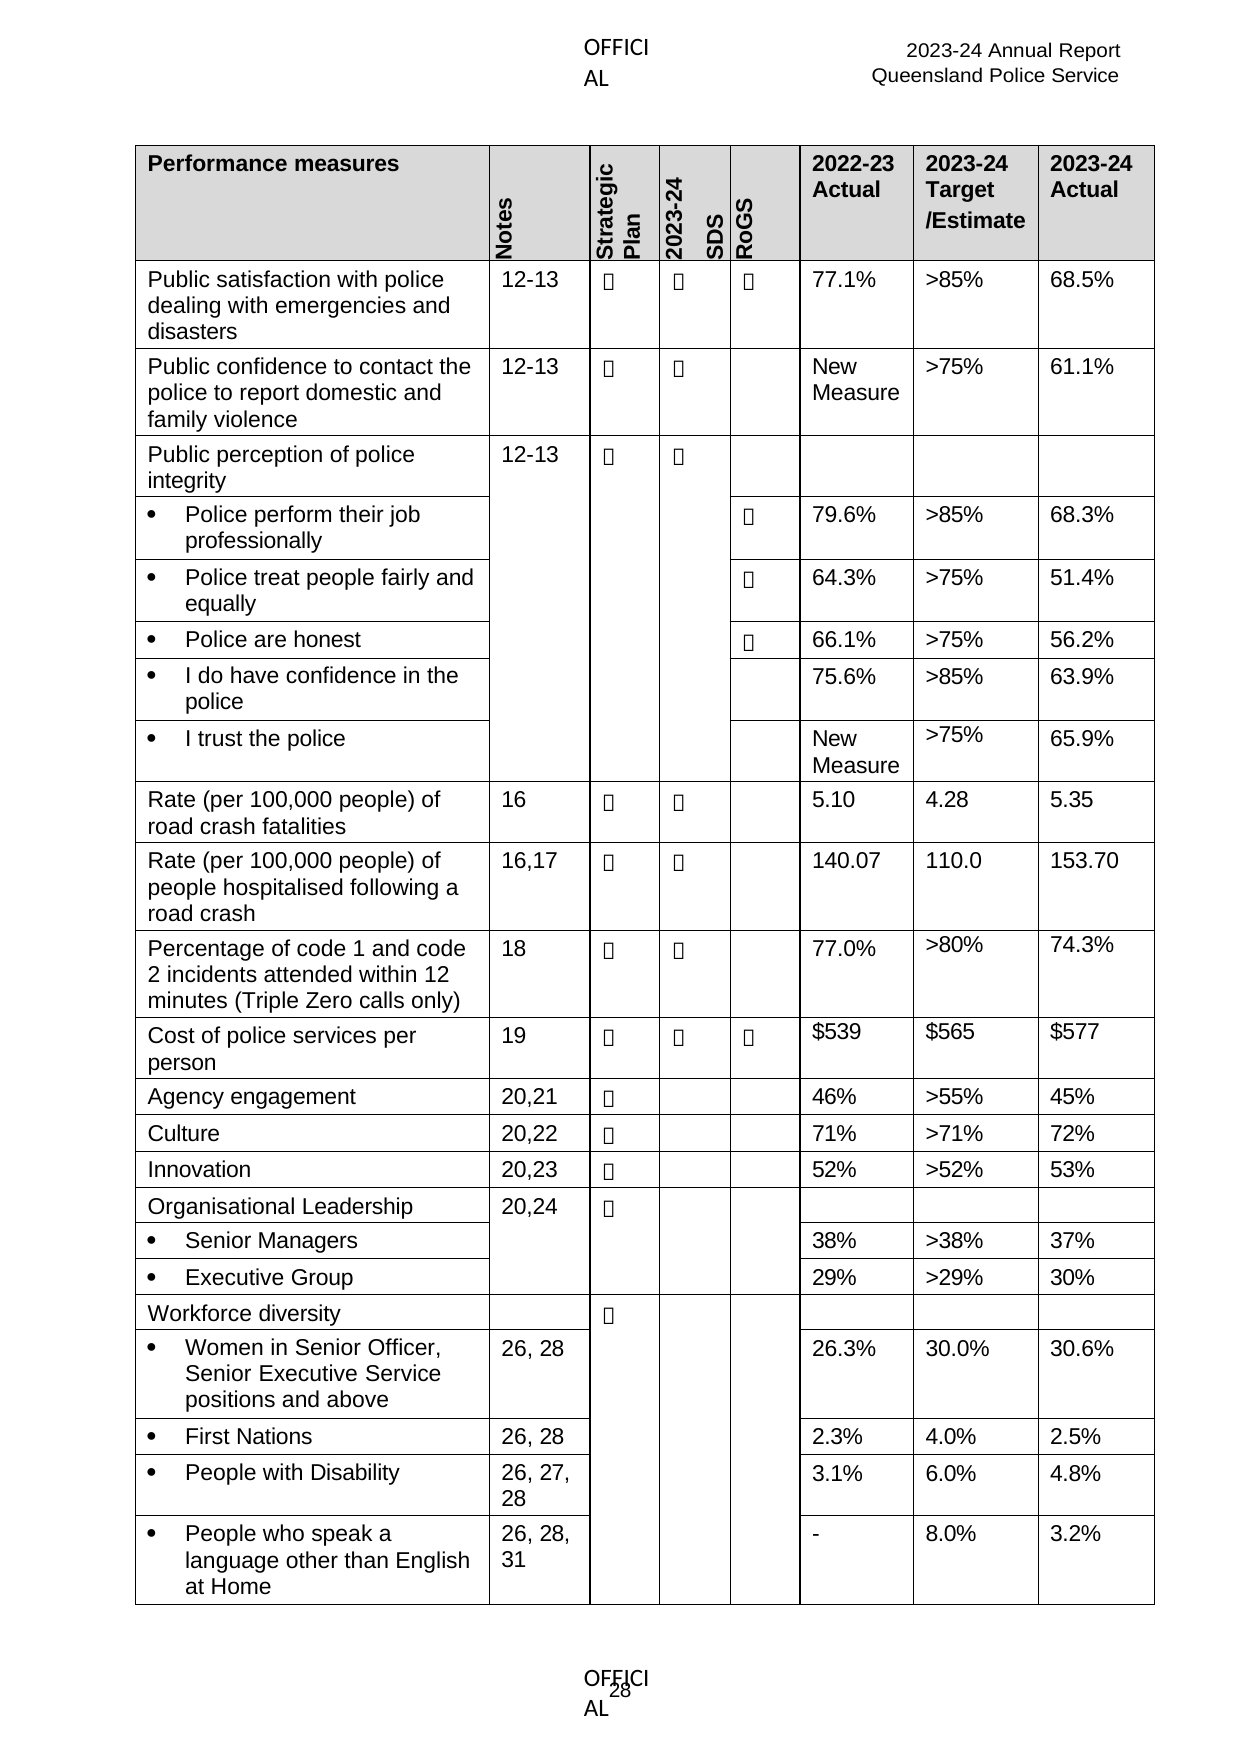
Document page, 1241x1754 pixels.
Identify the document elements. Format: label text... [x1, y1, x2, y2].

table_cell [731, 1188, 799, 1294]
table_cell 29% [801, 1259, 913, 1294]
table_cell >75% [914, 560, 1038, 621]
table_cell  [731, 261, 799, 348]
table_cell 53% [1039, 1152, 1154, 1187]
table_cell $539 [801, 1018, 913, 1078]
table_cell 77.1% [801, 261, 913, 348]
table_cell [731, 436, 799, 496]
table_cell New Measure [801, 721, 913, 781]
table_cell >55% [914, 1079, 1038, 1114]
table_cell 79.6% [801, 497, 913, 558]
table_cell $565 [914, 1018, 1038, 1078]
table_cell  [660, 782, 730, 842]
table_cell  [731, 497, 799, 558]
table_cell 16 [490, 782, 589, 842]
table_cell 4.8% [1039, 1455, 1154, 1515]
table_cell Rate (per 100,000 people) of road crash fatalities [136, 782, 489, 842]
table_cell >52% [914, 1152, 1038, 1187]
table_cell  [591, 931, 659, 1017]
table_cell  [591, 261, 659, 348]
table_cell  [591, 436, 659, 781]
table_cell [731, 1115, 799, 1151]
table_cell [731, 659, 799, 720]
table_cell Cost of police services per person [136, 1018, 489, 1078]
table_cell 46% [801, 1079, 913, 1114]
table_cell  [660, 436, 730, 781]
table_cell 26, 28, 31 [490, 1516, 589, 1604]
table_cell [660, 1115, 730, 1151]
table_cell 12-13 [490, 349, 589, 435]
table_cell 110.0 [914, 843, 1038, 929]
table_cell 74.3% [1039, 931, 1154, 1017]
table_cell 6.0% [914, 1455, 1038, 1515]
table_cell 45% [1039, 1079, 1154, 1114]
table_cell 64.3% [801, 560, 913, 621]
table_cell 63.9% [1039, 659, 1154, 720]
table_cell 75.6% [801, 659, 913, 720]
table_header RoGS [731, 146, 799, 260]
table_cell I do have confidence in the police [136, 659, 489, 720]
table_cell 68.5% [1039, 261, 1154, 348]
table_cell [914, 436, 1038, 496]
table_cell  [591, 782, 659, 842]
table_cell 3.1% [801, 1455, 913, 1515]
table_cell [914, 1188, 1038, 1222]
table_cell 30% [1039, 1259, 1154, 1294]
table_cell  [731, 1018, 799, 1078]
table_cell 140.07 [801, 843, 913, 929]
table_cell [731, 349, 799, 435]
table_cell [660, 1188, 730, 1294]
table_cell [660, 1152, 730, 1187]
table_cell 72% [1039, 1115, 1154, 1151]
table_cell  [591, 349, 659, 435]
table_cell >29% [914, 1259, 1038, 1294]
table_cell - [801, 1516, 913, 1604]
table_cell >75% [914, 622, 1038, 658]
table_cell 2.3% [801, 1419, 913, 1454]
table_cell 2.5% [1039, 1419, 1154, 1454]
table_cell [801, 436, 913, 496]
table_cell 12-13 [490, 436, 589, 781]
table_cell Organisational Leadership [136, 1188, 489, 1222]
table_cell 65.9% [1039, 721, 1154, 781]
table_header Notes [490, 146, 589, 260]
table_cell 66.1% [801, 622, 913, 658]
table_cell >85% [914, 659, 1038, 720]
table_cell [801, 1188, 913, 1222]
table_cell I trust the police [136, 721, 489, 781]
table_cell  [660, 931, 730, 1017]
table_cell [1039, 436, 1154, 496]
table_cell 16,17 [490, 843, 589, 929]
table_cell  [591, 1115, 659, 1151]
table_cell 30.0% [914, 1330, 1038, 1418]
table_cell Women in Senior Officer, Senior Executive Service positions and above [136, 1330, 489, 1418]
table_cell People with Disability [136, 1455, 489, 1515]
table_cell >38% [914, 1223, 1038, 1258]
table_cell 8.0% [914, 1516, 1038, 1604]
table_cell 20,23 [490, 1152, 589, 1187]
table_cell  [731, 622, 799, 658]
table_cell [731, 1079, 799, 1114]
table_cell >85% [914, 497, 1038, 558]
table_header 2023-24 SDS [660, 146, 730, 260]
table_cell 18 [490, 931, 589, 1017]
table_cell 12-13 [490, 261, 589, 348]
table_cell  [591, 1188, 659, 1294]
table_cell New Measure [801, 349, 913, 435]
table_header Strategic Plan [591, 146, 659, 260]
table_cell >75% [914, 349, 1038, 435]
table_cell Public confidence to contact the police to report domestic and family violence [136, 349, 489, 435]
table_cell  [591, 1079, 659, 1114]
table_cell  [591, 1152, 659, 1187]
table_cell [731, 1152, 799, 1187]
table_cell  [660, 261, 730, 348]
table_cell [801, 1295, 913, 1329]
table_cell 153.70 [1039, 843, 1154, 929]
table_cell [1039, 1295, 1154, 1329]
table_cell 26, 28 [490, 1330, 589, 1418]
table_cell [660, 1079, 730, 1114]
table_cell Police treat people fairly and equally [136, 560, 489, 621]
table_cell 37% [1039, 1223, 1154, 1258]
table_cell 4.28 [914, 782, 1038, 842]
table_cell Police are honest [136, 622, 489, 658]
table_cell 4.0% [914, 1419, 1038, 1454]
table_cell  [591, 843, 659, 929]
table_header 2023-24 Actual [1039, 146, 1154, 260]
table_cell 38% [801, 1223, 913, 1258]
table_cell 20,24 [490, 1188, 589, 1294]
table_cell  [660, 1018, 730, 1078]
table_cell 30.6% [1039, 1330, 1154, 1418]
table_cell  [731, 560, 799, 621]
table_cell 19 [490, 1018, 589, 1078]
table_cell >71% [914, 1115, 1038, 1151]
table_cell [490, 1295, 589, 1329]
table_cell >80% [914, 931, 1038, 1017]
table_cell [731, 782, 799, 842]
table_cell [1039, 1188, 1154, 1222]
table_cell 51.4% [1039, 560, 1154, 621]
table_cell >75% [914, 721, 1038, 781]
table_cell 20,22 [490, 1115, 589, 1151]
table_cell >85% [914, 261, 1038, 348]
table_cell [731, 1295, 799, 1604]
table_cell 52% [801, 1152, 913, 1187]
table_cell [731, 721, 799, 781]
table_cell [660, 1295, 730, 1604]
table_cell 26, 28 [490, 1419, 589, 1454]
table_cell Executive Group [136, 1259, 489, 1294]
table_cell Percentage of code 1 and code 2 incidents attended within 12 minutes (Triple Zero calls only) [136, 931, 489, 1017]
table_cell  [660, 843, 730, 929]
table_cell Culture [136, 1115, 489, 1151]
table_cell Senior Managers [136, 1223, 489, 1258]
table_cell  [591, 1018, 659, 1078]
table_cell 20,21 [490, 1079, 589, 1114]
table_cell [914, 1295, 1038, 1329]
table_header 2022-23 Actual [801, 146, 913, 260]
table_cell Public satisfaction with police dealing with emergencies and disasters [136, 261, 489, 348]
table_cell [731, 843, 799, 929]
table_cell 26, 27, 28 [490, 1455, 589, 1515]
table_cell 77.0% [801, 931, 913, 1017]
table_cell 61.1% [1039, 349, 1154, 435]
table_cell People who speak a language other than English at Home [136, 1516, 489, 1604]
table_cell 5.10 [801, 782, 913, 842]
table_cell Workforce diversity [136, 1295, 489, 1329]
table_cell  [591, 1295, 659, 1604]
table_header 2023-24 Target /Estimate [914, 146, 1038, 260]
table_cell 56.2% [1039, 622, 1154, 658]
table_cell First Nations [136, 1419, 489, 1454]
table_cell Rate (per 100,000 people) of people hospitalised following a road crash [136, 843, 489, 929]
table_cell Agency engagement [136, 1079, 489, 1114]
table_cell Public perception of police integrity [136, 436, 489, 496]
table_cell [731, 931, 799, 1017]
table_cell 71% [801, 1115, 913, 1151]
table_cell 5.35 [1039, 782, 1154, 842]
table_cell Police perform their job professionally [136, 497, 489, 558]
table_header Performance measures [136, 146, 489, 260]
table_cell 68.3% [1039, 497, 1154, 558]
table_cell Innovation [136, 1152, 489, 1187]
table_cell  [660, 349, 730, 435]
table_cell 26.3% [801, 1330, 913, 1418]
table_cell $577 [1039, 1018, 1154, 1078]
table_cell 3.2% [1039, 1516, 1154, 1604]
